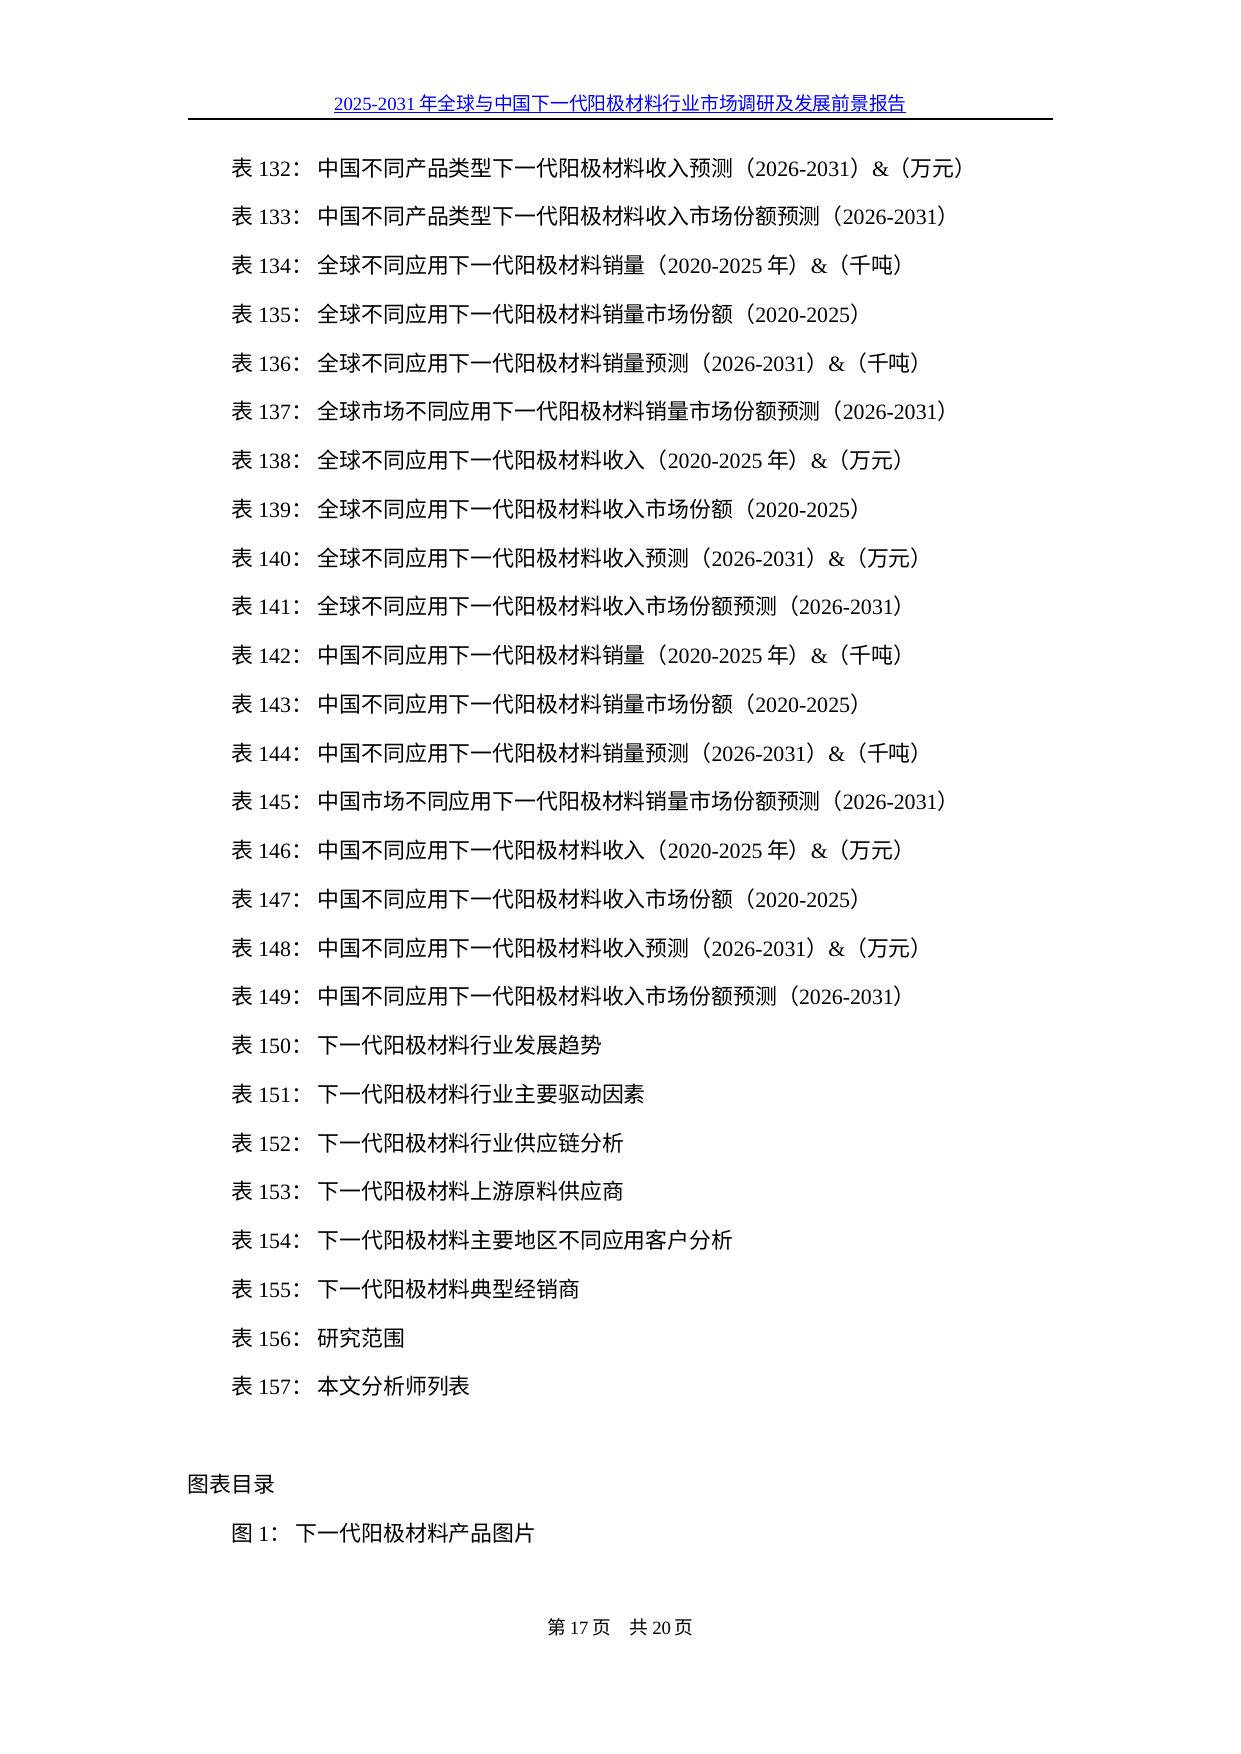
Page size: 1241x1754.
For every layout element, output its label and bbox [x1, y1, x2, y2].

text [187, 150, 1053, 1548]
